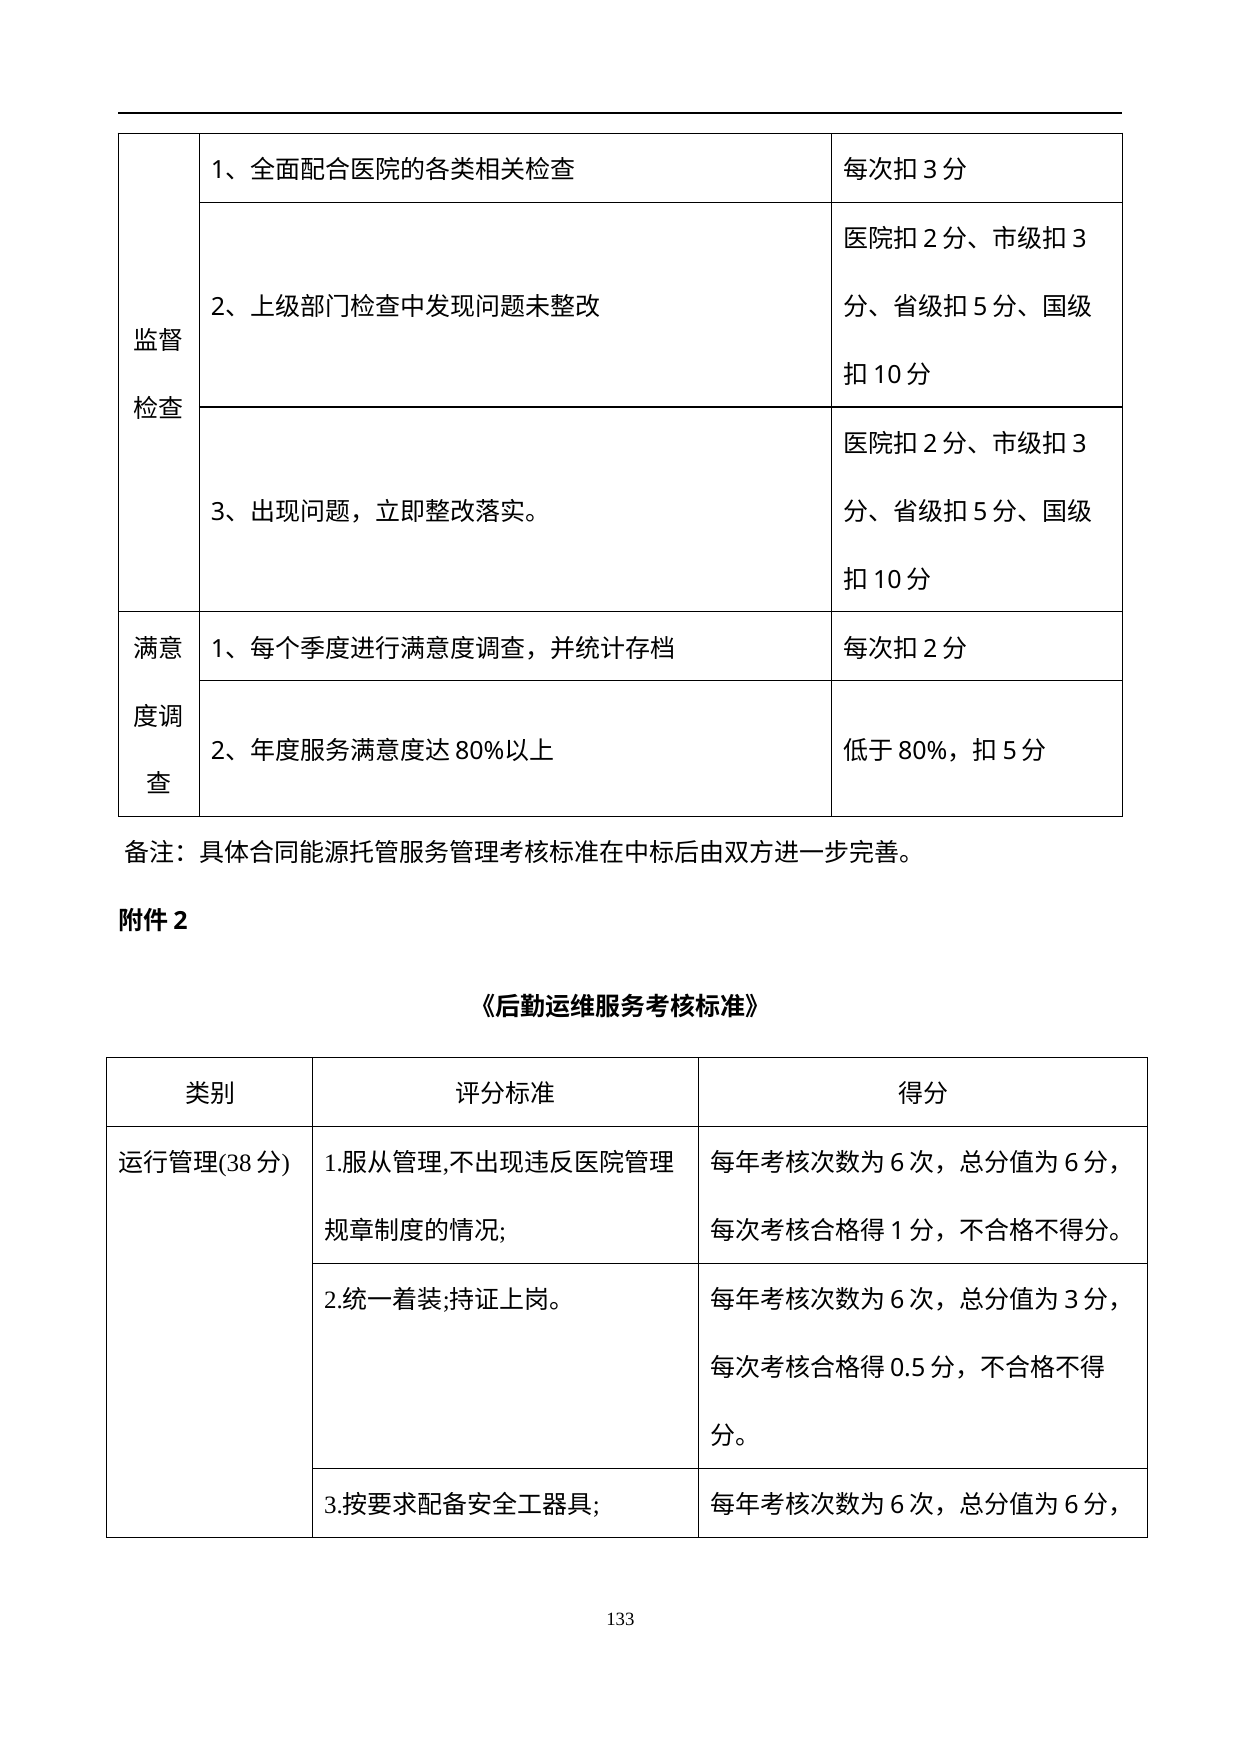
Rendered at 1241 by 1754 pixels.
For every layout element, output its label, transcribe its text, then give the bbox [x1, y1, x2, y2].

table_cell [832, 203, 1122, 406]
subtitle 附件2 [118, 885, 1122, 953]
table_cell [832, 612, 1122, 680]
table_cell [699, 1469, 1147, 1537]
text 备注：具体合同能源托管服务管理考核标准在中标后由双方进一步完善。 [118, 817, 1122, 885]
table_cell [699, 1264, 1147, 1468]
subtitle 《后勤运维服务考核标准》 [118, 971, 1122, 1039]
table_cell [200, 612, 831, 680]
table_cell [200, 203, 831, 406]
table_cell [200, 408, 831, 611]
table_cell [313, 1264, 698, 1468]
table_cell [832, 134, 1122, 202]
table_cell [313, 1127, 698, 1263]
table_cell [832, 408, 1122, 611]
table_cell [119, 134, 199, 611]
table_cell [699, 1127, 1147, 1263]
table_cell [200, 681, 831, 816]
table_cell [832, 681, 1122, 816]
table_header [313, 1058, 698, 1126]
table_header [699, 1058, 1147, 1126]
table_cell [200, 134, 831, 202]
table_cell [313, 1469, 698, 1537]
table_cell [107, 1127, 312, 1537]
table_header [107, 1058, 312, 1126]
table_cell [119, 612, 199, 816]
